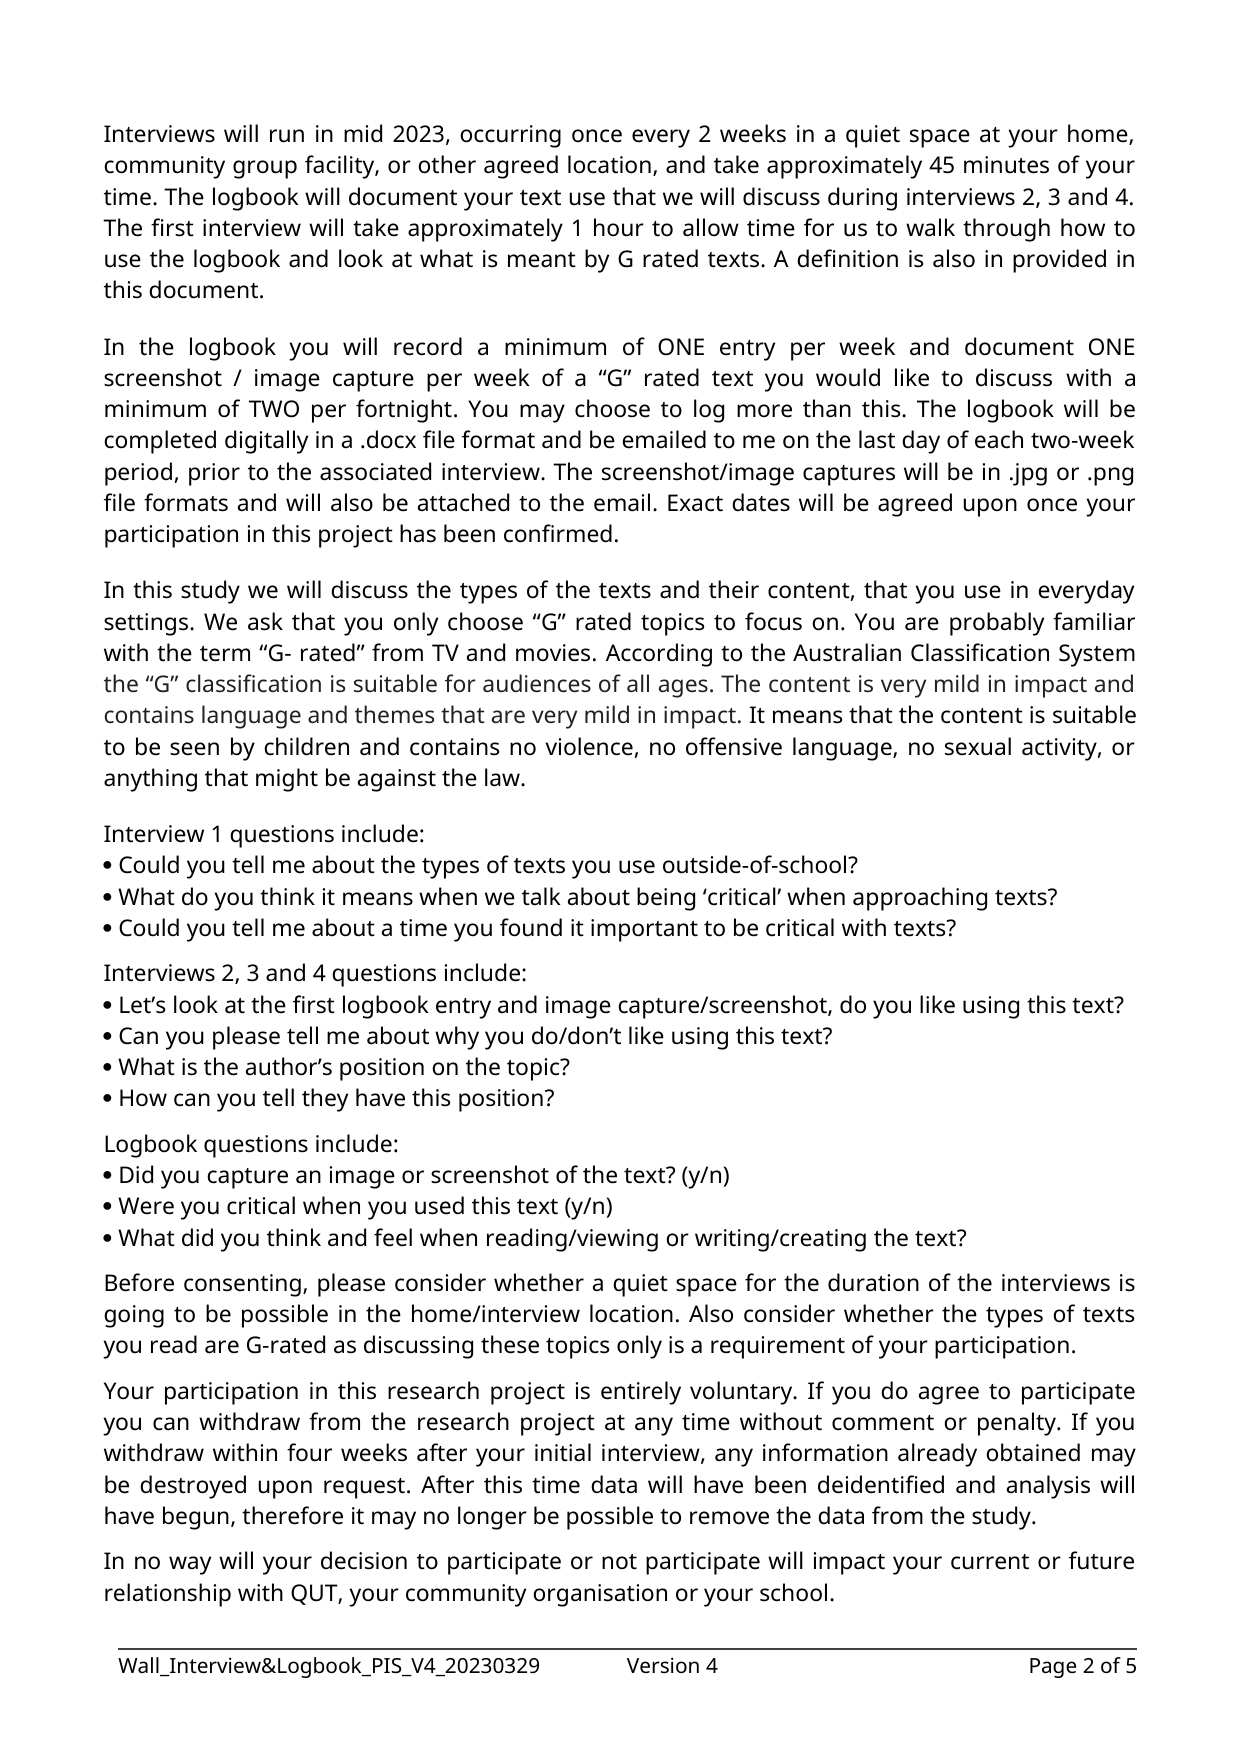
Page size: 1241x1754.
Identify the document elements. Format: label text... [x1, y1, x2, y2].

list What do you think it means when we talk about being ‘critical’ when approaching texts? [103, 881, 1137, 912]
list Could you tell me about a time you found it important to be critical with texts? [103, 912, 1137, 943]
list Were you critical when you used this text (y/n) [103, 1190, 1137, 1221]
list What did you think and feel when reading/viewing or writing/creating the text? [103, 1221, 1137, 1253]
list Let’s look at the first logbook entry and image capture/screenshot, do you like using this text? [103, 988, 1137, 1020]
text Your participation in this research project is entirely voluntary. If you do agree to participate you can withdraw from the research project at any time without comment or penalty. If you withdraw within four weeks after your initial interview, any information already obtained may be destroyed upon request. After this time data will have been deidentified and analysis will have begun, therefore it may no longer be possible to remove the data from the study. [103, 1375, 1137, 1531]
text Interviews 2, 3 and 4 questions include: [103, 957, 1137, 988]
list Could you tell me about the types of texts you use outside-of-school? [103, 849, 1137, 881]
text Interview 1 questions include: [103, 818, 1137, 849]
text In this study we will discuss the types of the texts and their content, that you use in everyday settings. We ask that you only choose “G” rated topics to focus on. You are probably familiar with the term “G- rated” from TV and movies. According to the Australian Classification System the “G” classification is suitable for audiences of all ages. The content is very mild in impact and contains language and themes that are very mild in impact. It means that the content is suitable to be seen by children and contains no violence, no offensive language, no sexual activity, or anything that might be against the law. [103, 574, 1137, 668]
text In the logbook you will record a minimum of ONE entry per week and document ONE screenshot / image capture per week of a “G” rated text you would like to discuss with a minimum of TWO per fortnight. You may choose to log more than this. The logbook will be completed digitally in a .docx file format and be emailed to me on the last day of each two-week period, prior to the associated interview. The screenshot/image captures will be in .jpg or .png file formats and will also be attached to the email. Exact dates will be agreed upon once your participation in this project has been confirmed. [103, 331, 1137, 549]
text Interviews will run in mid 2023, occurring once every 2 weeks in a quiet space at your home, community group facility, or other agreed location, and take approximately 45 minutes of your time. The logbook will document your text use that we will discuss during interviews 2, 3 and 4. The first interview will take approximately 1 hour to allow time for us to walk through how to use the logbook and look at what is meant by G rated texts. A definition is also in provided in this document. [103, 118, 1137, 306]
list What is the author’s position on the topic? [103, 1051, 1137, 1082]
text Logbook questions include: [103, 1128, 1137, 1159]
list How can you tell they have this position? [103, 1082, 1137, 1113]
list Did you capture an image or screenshot of the text? (y/n) [103, 1159, 1137, 1190]
text In no way will your decision to participate or not participate will impact your current or future relationship with QUT, your community organisation or your school. [103, 1545, 1137, 1608]
text Before consenting, please consider whether a quiet space for the duration of the interviews is going to be possible in the home/interview location. Also consider whether the types of texts you read are G-rated as discussing these topics only is a requirement of your participation. [103, 1267, 1137, 1361]
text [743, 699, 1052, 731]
list Can you please tell me about why you do/don’t like using this text? [103, 1020, 1137, 1051]
